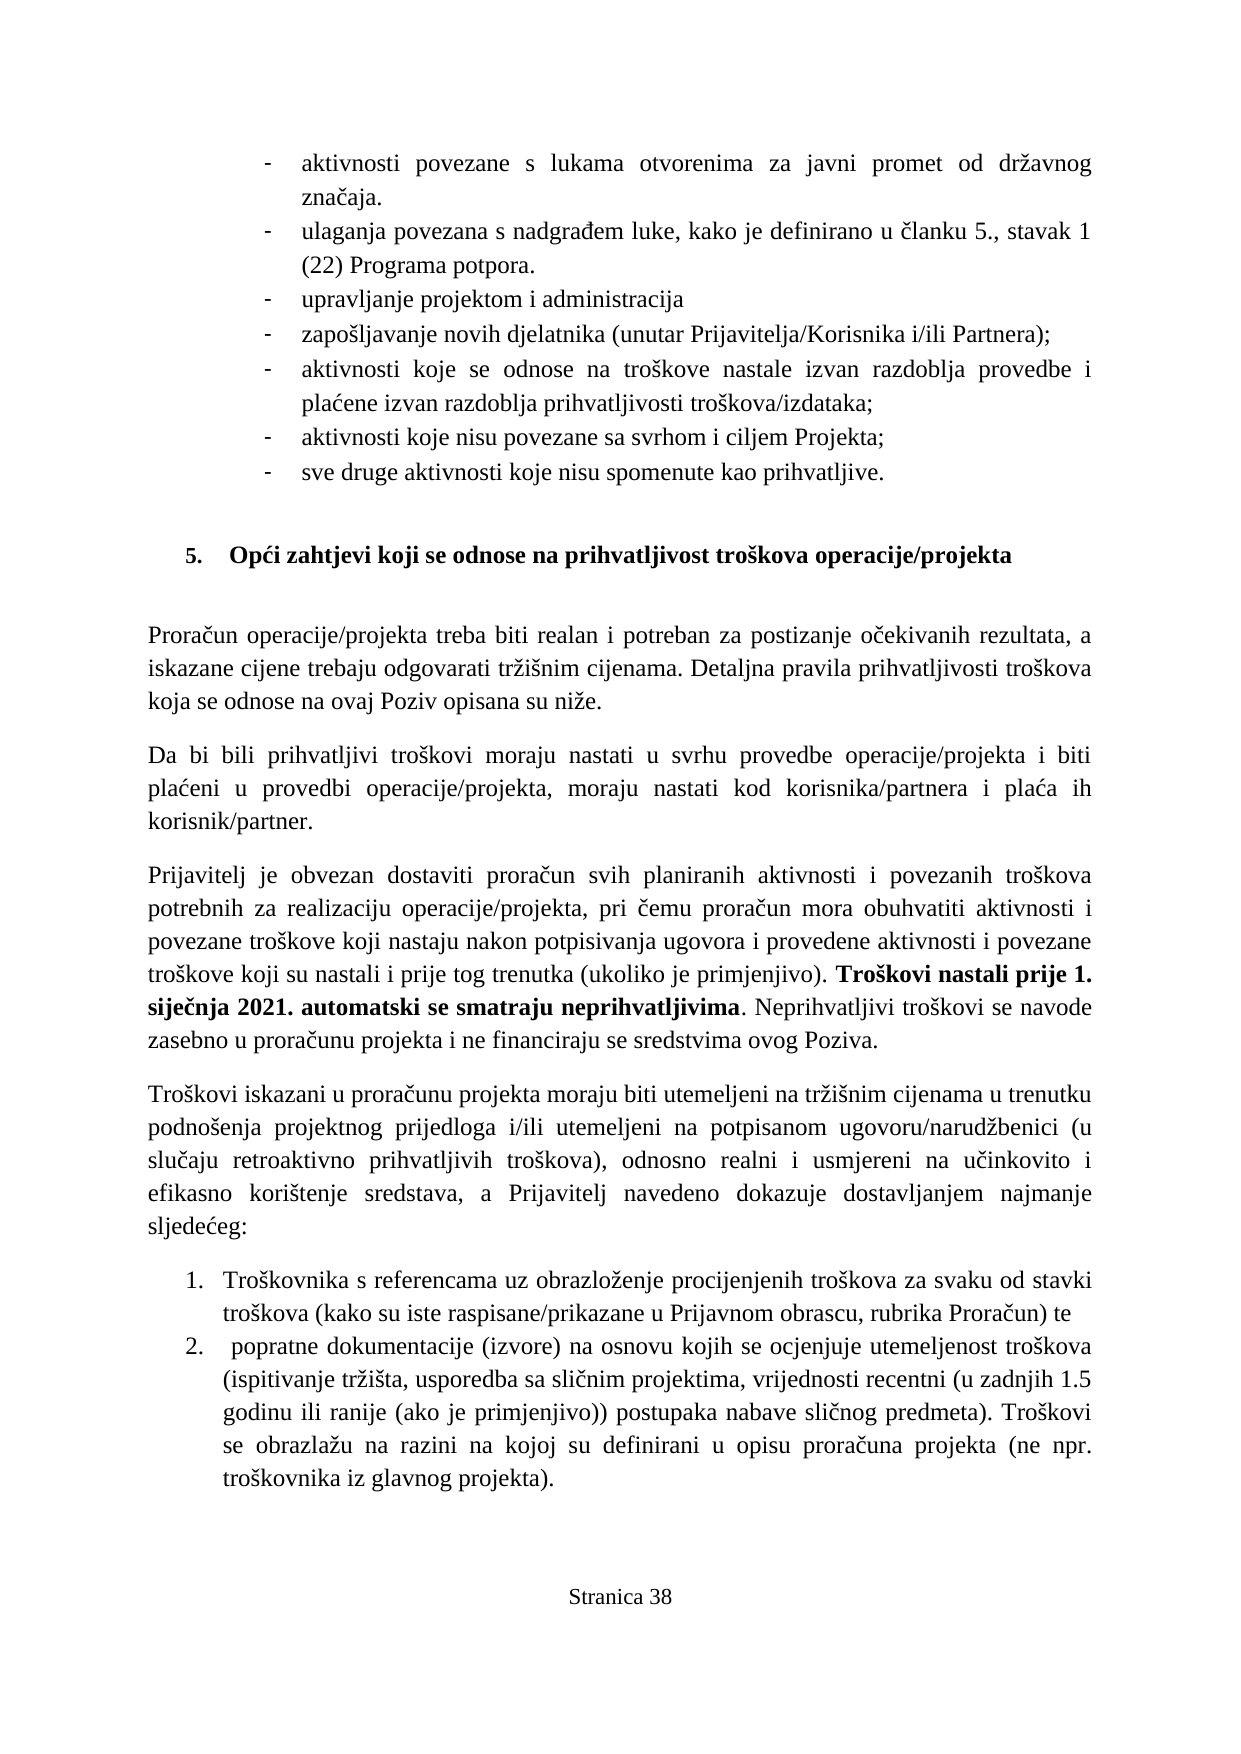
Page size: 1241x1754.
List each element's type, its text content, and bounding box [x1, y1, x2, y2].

list Opći zahtjevi koji se odnose na prihvatljivost troškova operacije/projekta [185, 541, 1093, 569]
text Da bi bili prihvatljivi troškovi moraju nastati u svrhu provedbe operacije/projekta i biti plaćeni u provedbi operacije/projekta, moraju nastati kod korisnika/partnera i plaća ih korisnik/partner. [148, 740, 1093, 835]
list aktivnosti koje nisu povezane sa svrhom i ciljem Projekta; [264, 421, 1093, 452]
list aktivnosti koje se odnose na troškove nastale izvan razdoblja provedbe i plaćene izvan razdoblja prihvatljivosti troškova/izdataka; [264, 353, 1093, 417]
list aktivnosti povezane s lukama otvorenima za javni promet od državnog značaja. [264, 148, 1093, 211]
list zapošljavanje novih djelatnika (unutar Prijavitelja/Korisnika i/ili Partnera); [264, 318, 1093, 349]
list ulaganja povezana s nadgrađem luke, kako je definirano u članku 5., stavak 1 (22) Programa potpora. [264, 215, 1093, 279]
list upravljanje projektom i administracija [264, 283, 1093, 314]
list sve druge aktivnosti koje nisu spomenute kao prihvatljive. [264, 456, 1093, 487]
text Proračun operacije/projekta treba biti realan i potreban za postizanje očekivanih rezultata, a iskazane cijene trebaju odgovarati tržišnim cijenama. Detaljna pravila prihvatljivosti troškova koja se odnose na ovaj Poziv opisana su niže. [148, 620, 1093, 715]
list Troškovnika s referencama uz obrazloženje procijenjenih troškova za svaku od stavki troškova (kako su iste raspisane/prikazane u Prijavnom obrascu, rubrika Proračun) te [185, 1265, 1093, 1327]
text Troškovi iskazani u proračunu projekta moraju biti utemeljeni na tržišnim cijenama u trenutku podnošenja projektnog prijedloga i/ili utemeljeni na potpisanom ugovoru/narudžbenici (u slučaju retroaktivno prihvatljivih troškova), odnosno realni i usmjereni na učinkovito i efikasno korištenje sredstava, a Prijavitelj navedeno dokazuje dostavljanjem najmanje sljedećeg: [148, 1079, 1093, 1240]
list popratne dokumentacije (izvore) na osnovu kojih se ocjenjuje utemeljenost troškova (ispitivanje tržišta, usporedba sa sličnim projektima, vrijednosti recentni (u zadnjih 1.5 godinu ili ranije (ako je primjenjivo)) postupaka nabave sličnog predmeta). Troškovi se obrazlažu na razini na kojoj su definirani u opisu proračuna projekta (ne npr. troškovnika iz glavnog projekta). [185, 1331, 1093, 1492]
text Prijavitelj je obvezan dostaviti proračun svih planiranih aktivnosti i povezanih troškova potrebnih za realizaciju operacije/projekta, pri čemu proračun mora obuhvatiti aktivnosti i povezane troškove koji nastaju nakon potpisivanja ugovora i provedene aktivnosti i povezane troškove koji su nastali i prije tog trenutka (ukoliko je primjenjivo). Troškovi nastali prije 1. siječnja 2021. automatski se smatraju neprihvatljivima. Neprihvatljivi troškovi se navode zasebno u proračunu projekta i ne financiraju se sredstvima ovog Poziva. [148, 860, 1093, 1054]
